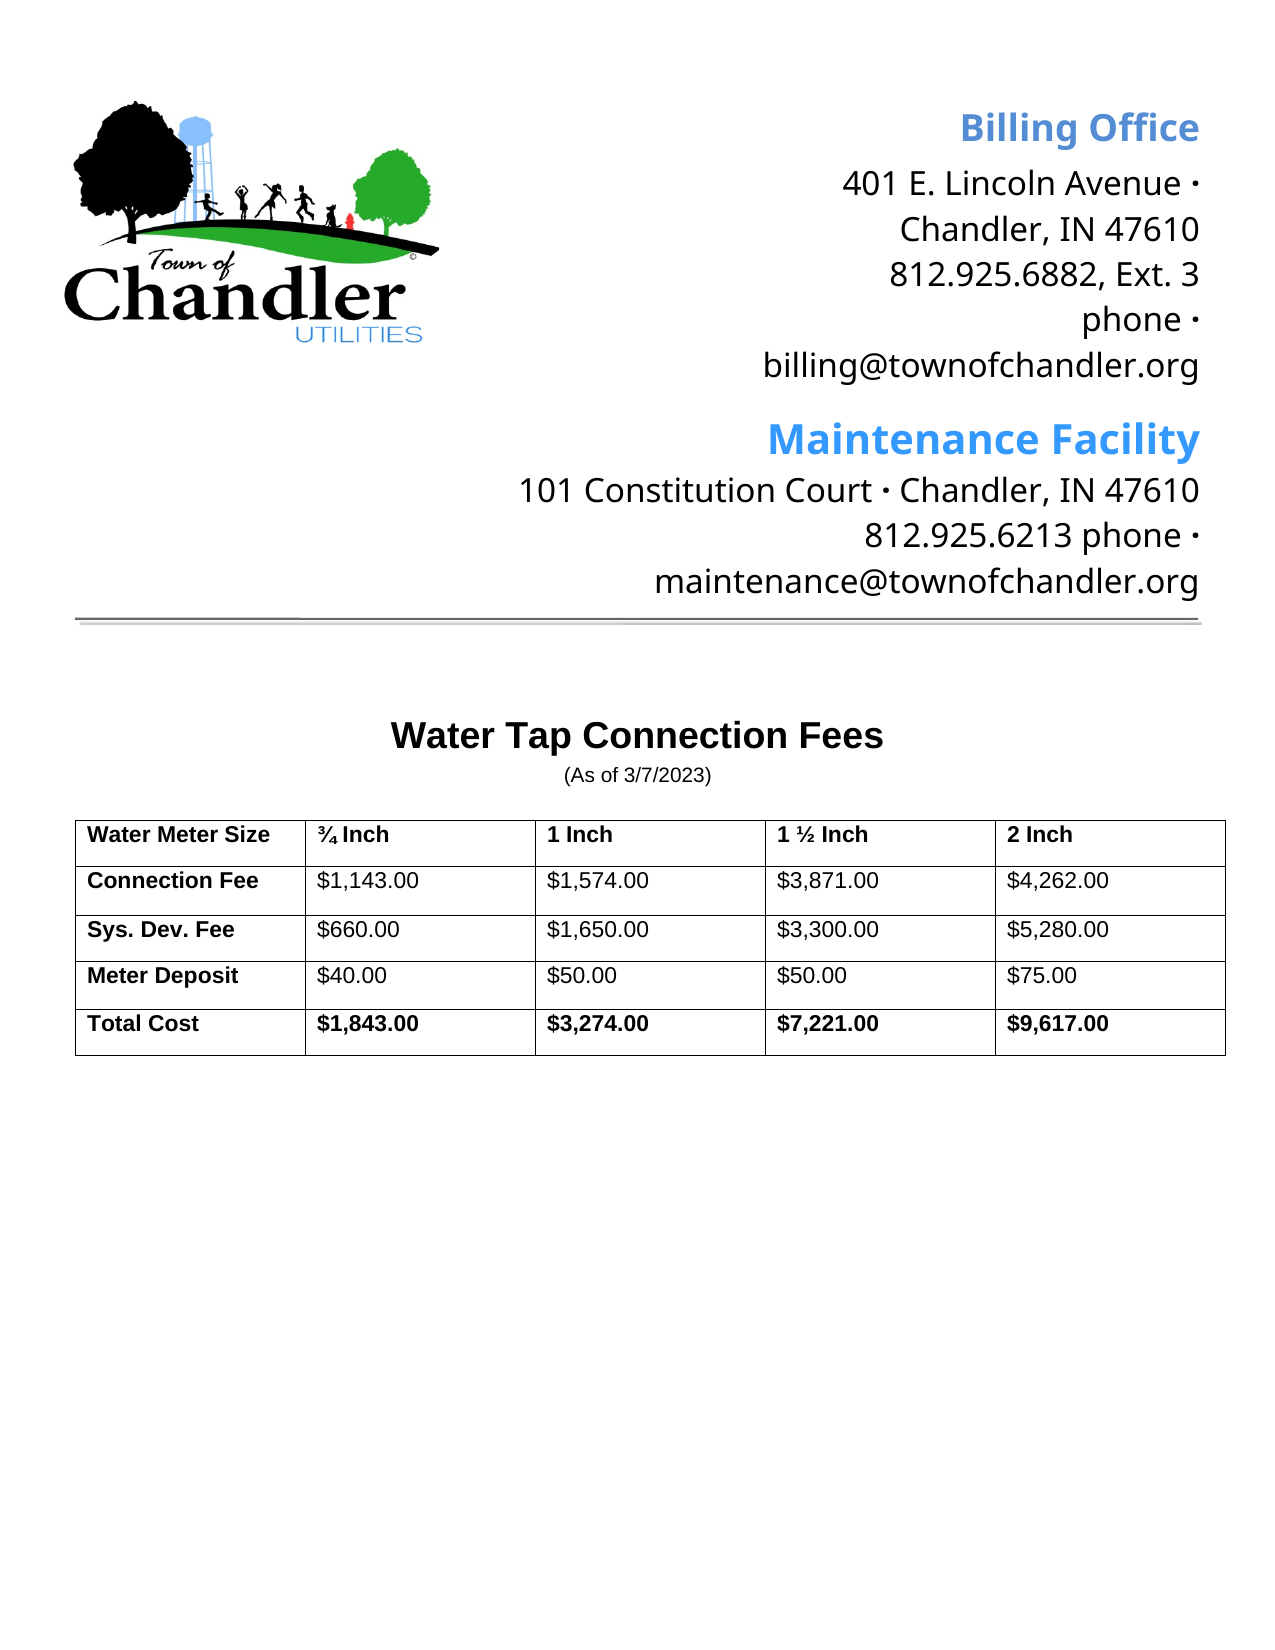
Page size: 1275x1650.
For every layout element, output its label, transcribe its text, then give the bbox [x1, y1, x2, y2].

text 101 Constitution Court · Chandler, IN 47610 [375, 467, 1200, 512]
table_cell $75.00 [996, 962, 1225, 1009]
table_cell Meter Deposit [76, 962, 305, 1009]
table_cell $1,843.00 [306, 1010, 535, 1055]
table_cell $50.00 [536, 962, 765, 1009]
table_header 2 Inch [996, 821, 1225, 866]
table_cell $9,617.00 [996, 1010, 1225, 1055]
table_cell $660.00 [306, 916, 535, 961]
table_cell Total Cost [76, 1010, 305, 1055]
table_header ¾ Inch [306, 821, 535, 866]
table_cell $3,871.00 [766, 867, 995, 915]
text 812.925.6213 phone · maintenance@townofchandler.org [375, 512, 1200, 603]
text 812.925.6882, Ext. 3 phone · billing@townofchandler.org [375, 251, 1200, 387]
table_header 1 Inch [536, 821, 765, 866]
table_cell $1,143.00 [306, 867, 535, 915]
table_header 1 ½ Inch [766, 821, 995, 866]
table_cell $1,650.00 [536, 916, 765, 961]
table_cell $3,274.00 [536, 1010, 765, 1055]
table_cell $7,221.00 [766, 1010, 995, 1055]
text 401 E. Lincoln Avenue · Chandler, IN 47610 [440, 160, 1200, 251]
table_header Water Meter Size [76, 821, 305, 866]
table_cell $5,280.00 [996, 916, 1225, 961]
table_cell $1,574.00 [536, 867, 765, 915]
table_cell $3,300.00 [766, 916, 995, 961]
table_cell $40.00 [306, 962, 535, 1009]
text Water Tap Connection Fees [75, 713, 1200, 756]
table_cell $50.00 [766, 962, 995, 1009]
text (As of 3/7/2023) [75, 762, 1200, 786]
table_cell Connection Fee [76, 867, 305, 915]
text Billing Office [440, 101, 1200, 152]
table_cell $4,262.00 [996, 867, 1225, 915]
text Maintenance Facility [75, 410, 1200, 467]
table_cell Sys. Dev. Fee [76, 916, 305, 961]
picture [63, 101, 440, 343]
